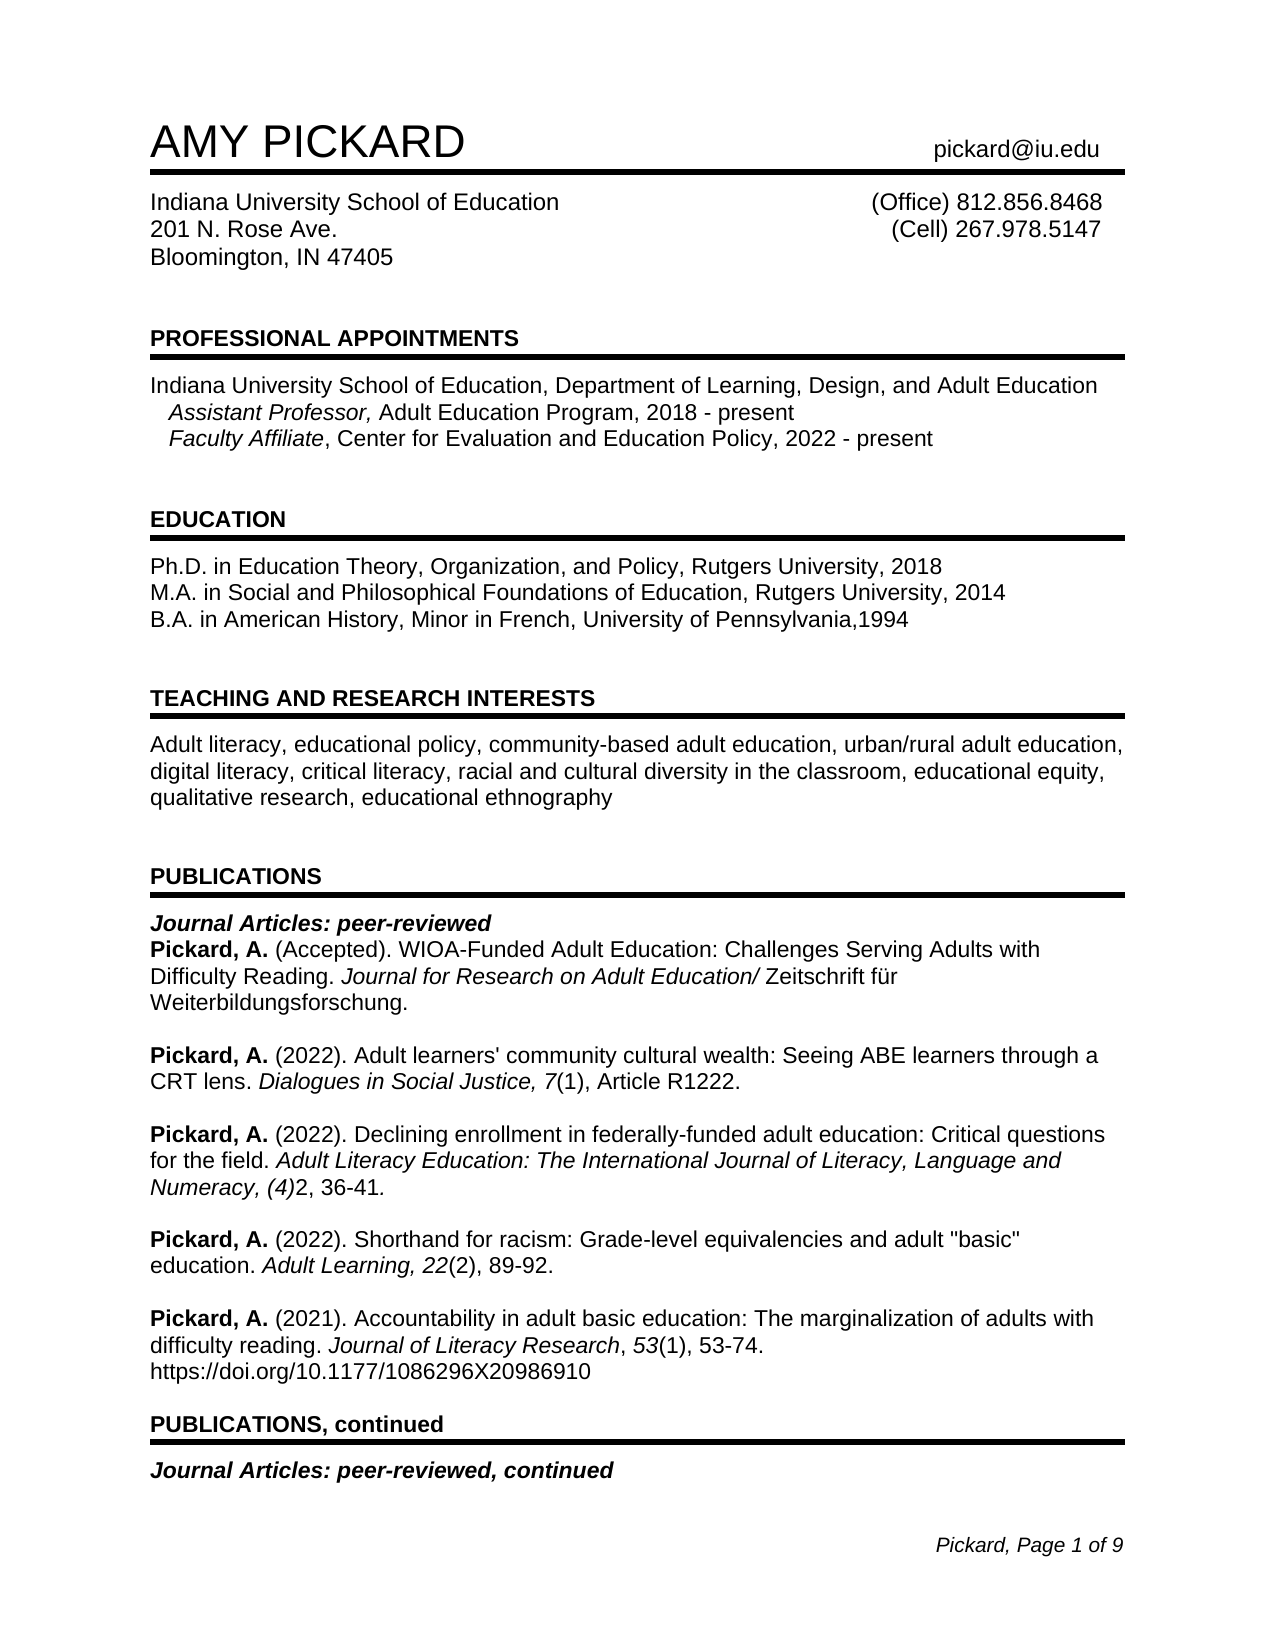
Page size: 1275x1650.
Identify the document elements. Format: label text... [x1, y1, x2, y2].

text Indiana University School of Education, Department of Learning, Design, and Adult Education [150, 372, 1116, 398]
text Journal Articles: peer-reviewed [150, 910, 1125, 936]
text 201 N. Rose Ave. (Cell) 267.978.5147 [150, 215, 1125, 243]
subtitle PROFESSIONAL APPOINTMENTS [150, 325, 1125, 354]
text Adult literacy, educational policy, community-based adult education, urban/rural adult education, digital literacy, critical literacy, racial and cultural diversity in the classroom, educational equity, qualitative research, educational ethnography [150, 731, 1125, 811]
text AMY PICKARD pickard@iu.edu [150, 114, 1125, 169]
text Assistant Professor, Adult Education Program, 2018 - present [150, 398, 1125, 425]
text PUBLICATIONS, continued [150, 1411, 1125, 1439]
text Ph.D. in Education Theory, Organization, and Policy, Rutgers University, 2018 [150, 553, 1125, 579]
text B.A. in American History, Minor in French, University of Pennsylvania,1994 [150, 606, 1125, 632]
text Pickard, A. (2022). Declining enrollment in federally-funded adult education: Critical questions for the field. Adult Literacy Education: The International Journal of Literacy, Language and Numeracy, (4)2, 36-41. [150, 1121, 1125, 1200]
text Journal Articles: peer-reviewed, continued [150, 1457, 1125, 1484]
text Pickard, A. (2022). Adult learners' community cultural wealth: Seeing ABE learners through a CRT lens. Dialogues in Social Justice, 7(1), Article R1222. [150, 1042, 1125, 1094]
text Pickard, A. (2021). Accountability in adult basic education: The marginalization of adults with difficulty reading. Journal of Literacy Research, 53(1), 53-74. https://doi.org/10.1177/1086296X20986910 [150, 1305, 1125, 1384]
text M.A. in Social and Philosophical Foundations of Education, Rutgers University, 2014 [150, 579, 1125, 606]
text Bloomington, IN 47405 [150, 243, 1125, 270]
text TEACHING AND RESEARCH INTERESTS [150, 685, 1125, 713]
text Faculty Affiliate, Center for Evaluation and Education Policy, 2022 - present [150, 425, 1125, 451]
subtitle EDUCATION [150, 506, 1125, 535]
text Pickard, A. (Accepted). WIOA-Funded Adult Education: Challenges Serving Adults with Difficulty Reading. Journal for Research on Adult Education/ Zeitschrift für Weiterbildungsforschung. [150, 936, 1125, 1015]
text Pickard, A. (2022). Shorthand for racism: Grade-level equivalencies and adult "basic" education. Adult Learning, 22(2), 89-92. [150, 1226, 1125, 1279]
text PUBLICATIONS [150, 863, 1125, 892]
text Indiana University School of Education (Office) 812.856.8468 [150, 187, 1125, 215]
